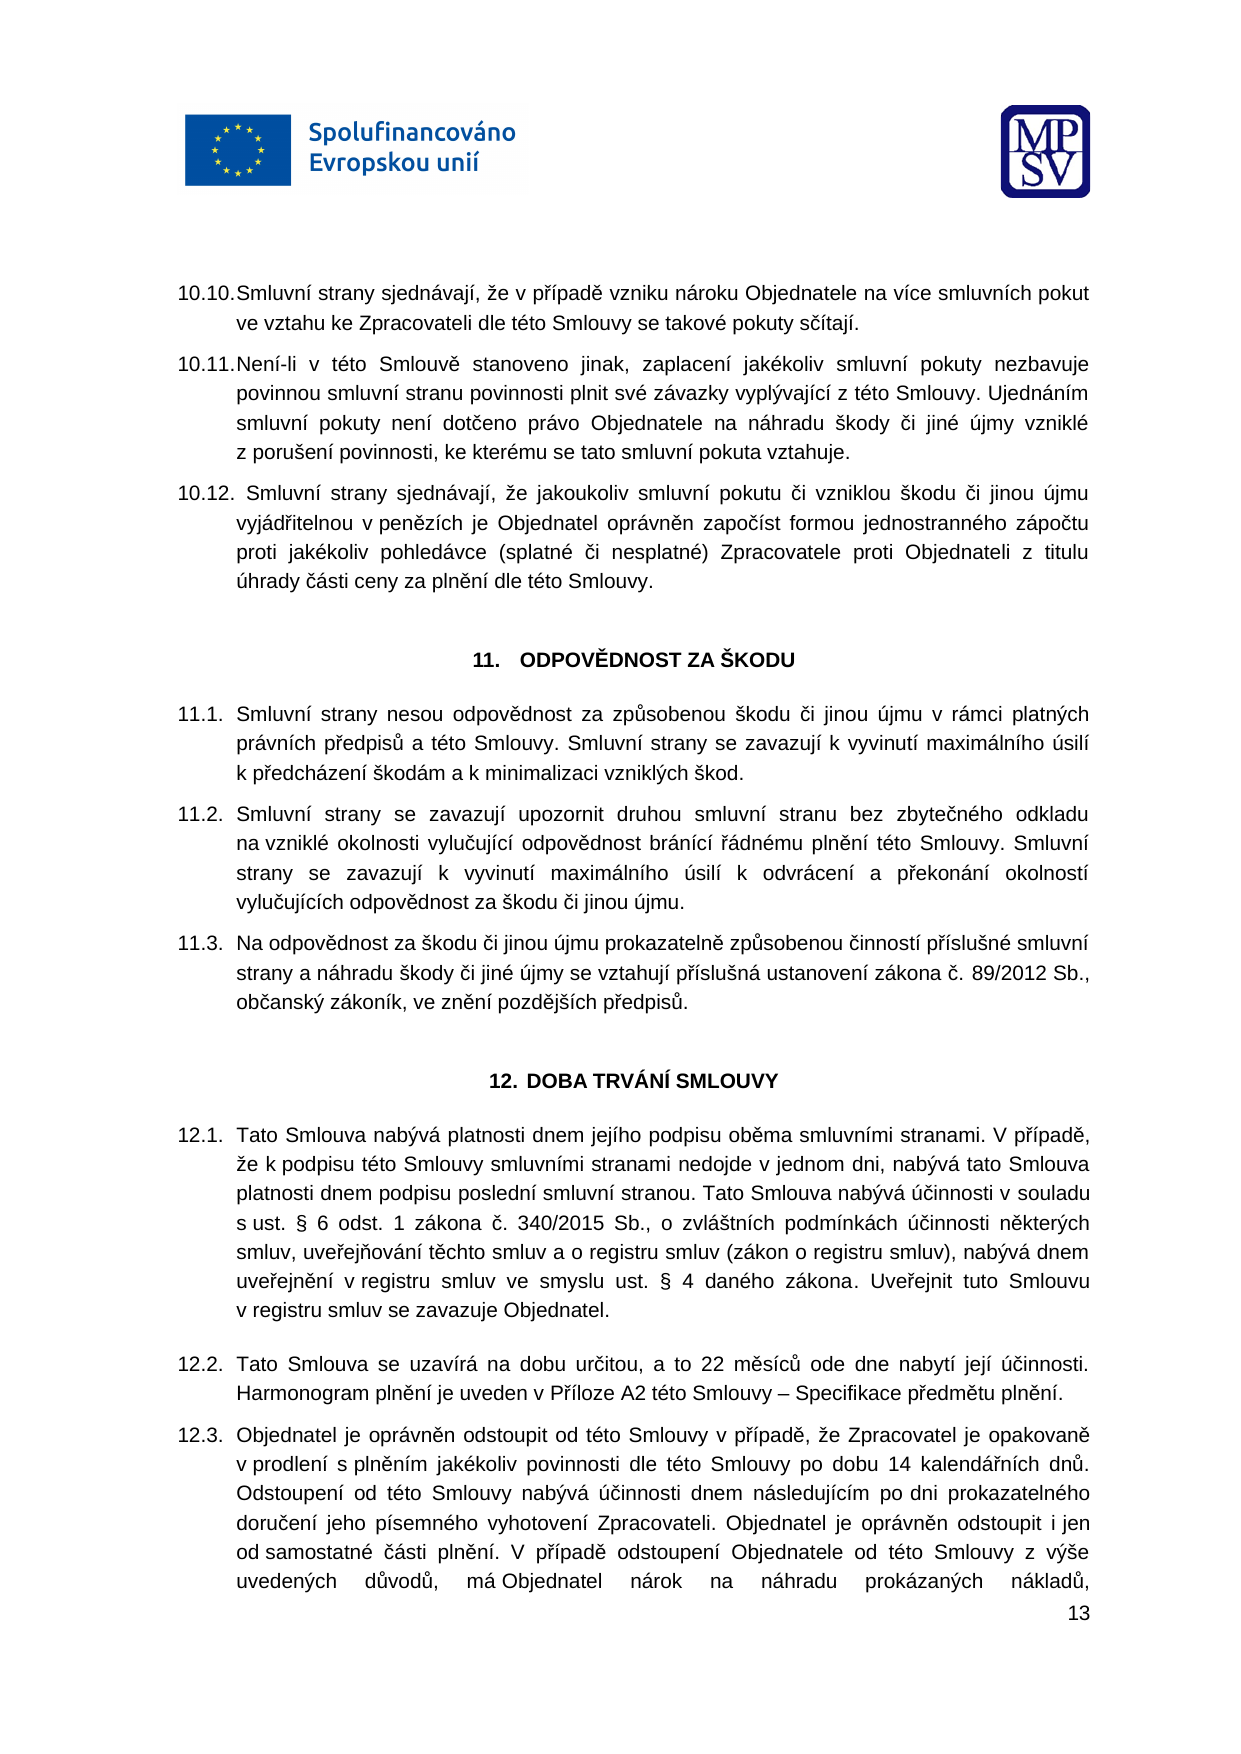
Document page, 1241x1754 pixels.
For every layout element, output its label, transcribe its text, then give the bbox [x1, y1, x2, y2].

picture [177, 103, 529, 195]
list Smluvní strany sjednávají, že jakoukoliv smluvní pokutu či vzniklou škodu či jinou újmu vyjádřitelnou v penězích je Objednatel oprávněn započíst formou jednostranného zápočtu proti jakékoliv pohledávce (splatné či nesplatné) Zpracovatele proti Objednateli z titulu úhrady části ceny za plnění dle této Smlouvy. [177, 476, 1090, 593]
subtitle odpovědnost za škodu [177, 643, 1090, 672]
list Smluvní strany sjednávají, že v případě vzniku nároku Objednatele na více smluvních pokut ve vztahu ke Zpracovateli dle této Smlouvy se takové pokuty sčítají. [177, 276, 1090, 334]
list Tato Smlouva nabývá platnosti dnem jejího podpisu oběma smluvními stranami. V případě, že k podpisu této Smlouvy smluvními stranami nedojde v jednom dni, nabývá tato Smlouva platnosti dnem podpisu poslední smluvní stranou. Tato Smlouva nabývá účinnosti v souladu s ust. § 6 odst. 1 zákona č. 340/2015 Sb., o zvláštních podmínkách účinnosti některých smluv, uveřejňování těchto smluv a o registru smluv (zákon o registru smluv), nabývá dnem uveřejnění v registru smluv ve smyslu ust. § 4 daného zákona. Uveřejnit tuto Smlouvu v registru smluv se zavazuje Objednatel. [177, 1118, 1090, 1322]
list Není-li v této Smlouvě stanoveno jinak, zaplacení jakékoliv smluvní pokuty nezbavuje povinnou smluvní stranu povinnosti plnit své závazky vyplývající z této Smlouvy. Ujednáním smluvní pokuty není dotčeno právo Objednatele na náhradu škody či jiné újmy vzniklé z porušení povinnosti, ke kterému se tato smluvní pokuta vztahuje. [177, 347, 1090, 463]
picture [1000, 105, 1091, 198]
list Smluvní strany se zavazují upozornit druhou smluvní stranu bez zbytečného odkladu na vzniklé okolnosti vylučující odpovědnost bránící řádnému plnění této Smlouvy. Smluvní strany se zavazují k vyvinutí maximálního úsilí k odvrácení a překonání okolností vylučujících odpovědnost za škodu či jinou újmu. [177, 797, 1090, 913]
subtitle doba trvání smlouvy [177, 1063, 1090, 1093]
list Na odpovědnost za škodu či jinou újmu prokazatelně způsobenou činností příslušné smluvní strany a náhradu škody či jiné újmy se vztahují příslušná ustanovení zákona č. 89/2012 Sb., občanský zákoník, ve znění pozdějších předpisů. [177, 926, 1090, 1013]
list Smluvní strany nesou odpovědnost za způsobenou škodu či jinou újmu v rámci platných právních předpisů a této Smlouvy. Smluvní strany se zavazují k vyvinutí maximálního úsilí k předcházení škodám a k minimalizaci vzniklých škod. [177, 697, 1090, 784]
list Tato Smlouva se uzavírá na dobu určitou, a to 22 měsíců ode dne nabytí její účinnosti. Harmonogram plnění je uveden v Příloze A2 této Smlouvy – Specifikace předmětu plnění. [177, 1347, 1090, 1405]
